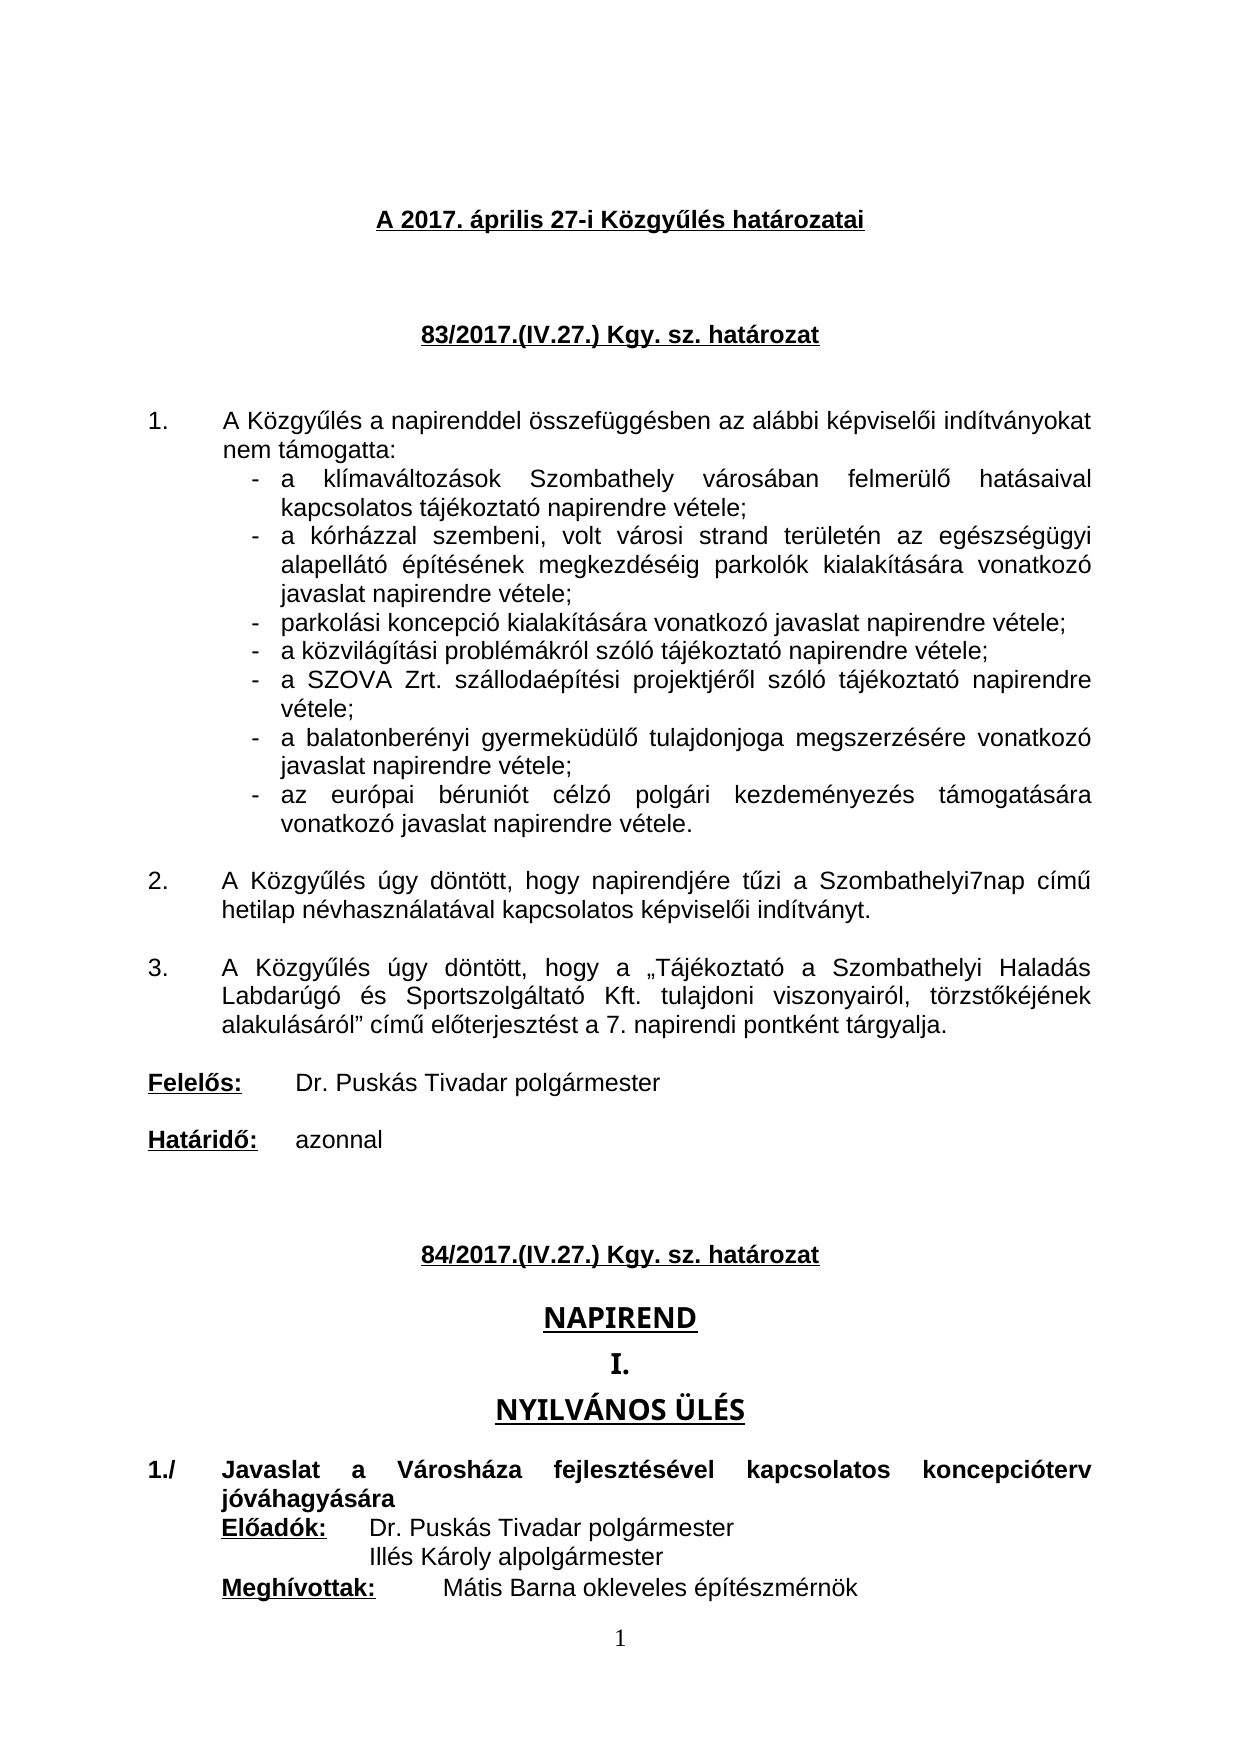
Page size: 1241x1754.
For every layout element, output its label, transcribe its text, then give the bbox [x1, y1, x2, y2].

text A 2017. április 27-i Közgyűlés határozatai [148, 205, 1093, 234]
text i. [148, 1343, 1093, 1383]
list A Közgyűlés a napirenddel összefüggésben az alábbi képviselői indítványokat nem támogatta: [148, 406, 1093, 464]
text - a SZOVA Zrt. szállodaépítési projektjéről szóló tájékoztató napirendre vétele; [251, 665, 1093, 723]
text NYILVÁNOS ÜLÉS [148, 1389, 1093, 1429]
text 83/2017.(IV.27.) Kgy. sz. határozat [148, 320, 1093, 349]
text Napirend [148, 1298, 1093, 1337]
text Meghívottak: Mátis Barna okleveles építészmérnök [148, 1573, 1093, 1602]
text - az európai béruniót célzó polgári kezdeményezés támogatására vonatkozó javaslat napirendre vétele. [251, 780, 1093, 838]
text 84/2017.(IV.27.) Kgy. sz. határozat [148, 1240, 1093, 1269]
text - a klímaváltozások Szombathely városában felmerülő hatásaival kapcsolatos tájékoztató napirendre vétele; [251, 464, 1093, 521]
text Illés Károly alpolgármester [148, 1542, 1093, 1571]
text - parkolási koncepció kialakítására vonatkozó javaslat napirendre vétele; [251, 608, 1093, 636]
text 1./ Javaslat a Városháza fejlesztésével kapcsolatos koncepcióterv jóváhagyására [148, 1456, 1093, 1513]
text 3. A Közgyűlés úgy döntött, hogy a „Tájékoztató a Szombathelyi Haladás Labdarúgó és Sportszolgáltató Kft. tulajdoni viszonyairól, törzstőkéjének alakulásáról” című előterjesztést a 7. napirendi pontként tárgyalja. [148, 953, 1093, 1039]
text Felelős: Dr. Puskás Tivadar polgármester [148, 1068, 1093, 1096]
text Előadók: Dr. Puskás Tivadar polgármester [221, 1513, 1093, 1542]
text 2. A Közgyűlés úgy döntött, hogy napirendjére tűzi a Szombathelyi7nap című hetilap névhasználatával kapcsolatos képviselői indítványt. [148, 866, 1093, 924]
text - a balatonberényi gyermeküdülő tulajdonjoga megszerzésére vonatkozó javaslat napirendre vétele; [251, 723, 1093, 780]
text - a kórházzal szembeni, volt városi strand területén az egészségügyi alapellátó építésének megkezdéséig parkolók kialakítására vonatkozó javaslat napirendre vétele; [251, 521, 1093, 608]
text Határidő: azonnal [148, 1125, 1093, 1154]
text - a közvilágítási problémákról szóló tájékoztató napirendre vétele; [251, 636, 1093, 665]
